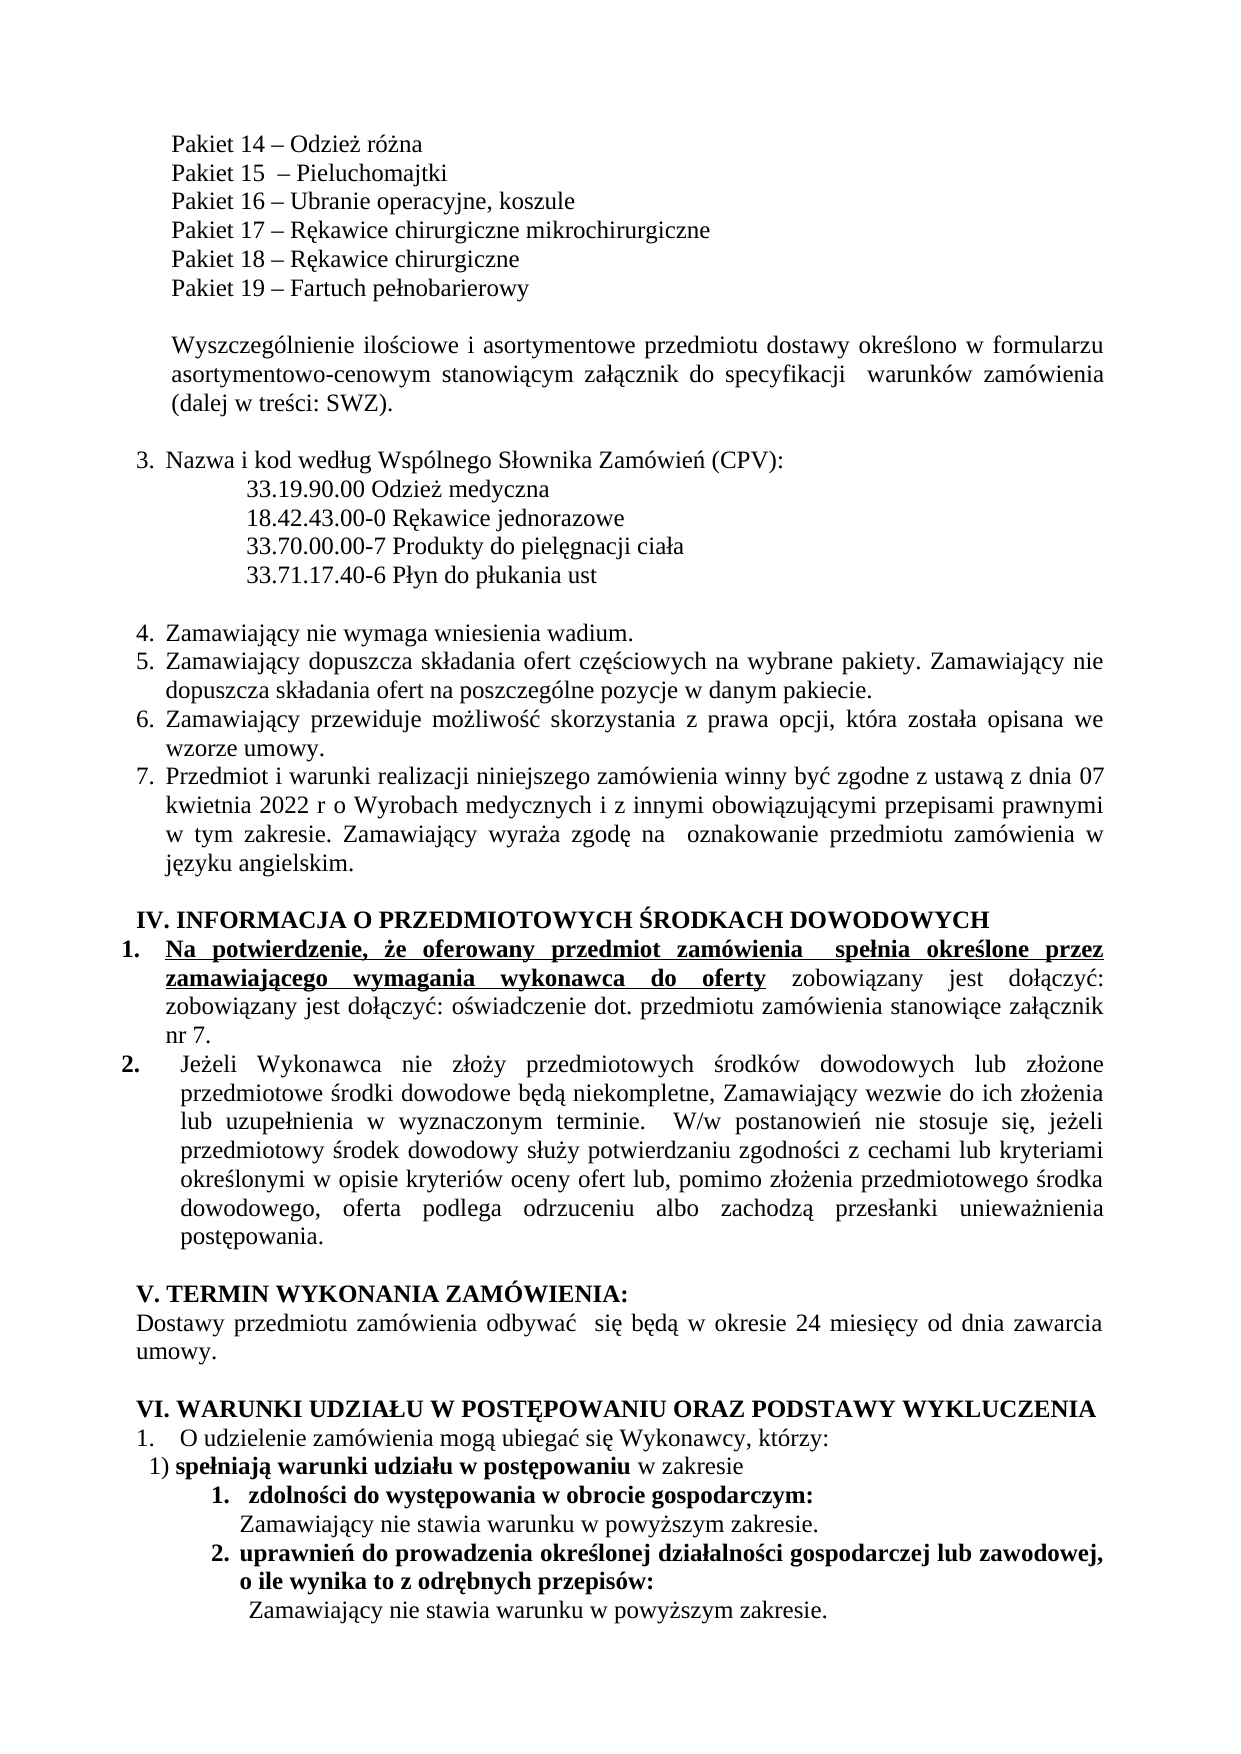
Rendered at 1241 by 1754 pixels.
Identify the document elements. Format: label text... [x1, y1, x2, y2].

list Nazwa i kod według Wspólnego Słownika Zamówień (CPV): [136, 445, 1104, 474]
list Pakiet 14 – Odzież różna [171, 129, 1104, 158]
list 33.71.17.40-6 Płyn do płukania ust [246, 560, 1104, 589]
list Pakiet 17 – Rękawice chirurgiczne mikrochirurgiczne [171, 215, 1104, 244]
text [248, 1595, 1104, 1624]
list Pakiet 19 – Fartuch pełnobarierowy [171, 273, 1104, 301]
list Zamawiający przewiduje możliwość skorzystania z prawa opcji, która została opisana we wzorze umowy. [136, 704, 1104, 761]
text V. TERMIN WYKONANIA ZAMÓWIENIA: [136, 1279, 1104, 1308]
text 1) spełniają warunki udziału w postępowaniu w zakresie [136, 1451, 1104, 1480]
list zdolności do występowania w obrocie gospodarczym: [211, 1480, 1104, 1509]
list Zamawiający nie wymaga wniesienia wadium. [136, 618, 1104, 646]
text VI. WARUNKI UDZIAŁU W POSTĘPOWANIU ORAZ PODSTAWY WYKLUCZENIA [136, 1394, 1104, 1423]
text Dostawy przedmiotu zamówienia odbywać się będą w okresie 24 miesięcy od dnia zawarcia umowy. [136, 1308, 1104, 1365]
list Pakiet 18 – Rękawice chirurgiczne [171, 244, 1104, 273]
list 33.19.90.00 Odzież medyczna [246, 474, 1104, 503]
list Pakiet 16 – Ubranie operacyjne, koszule [171, 186, 1104, 215]
text IV. INFORMACJA O PRZEDMIOTOWYCH ŚRODKACH DOWODOWYCH [136, 905, 1104, 934]
list Na potwierdzenie, że oferowany przedmiot zamówienia spełnia określone przez zamawiającego wymagania wykonawca do oferty zobowiązany jest dołączyć: zobowiązany jest dołączyć: oświadczenie dot. przedmiotu zamówienia stanowiące załącznik nr 7. [121, 934, 1104, 1049]
list Jeżeli Wykonawca nie złoży przedmiotowych środków dowodowych lub złożone przedmiotowe środki dowodowe będą niekompletne, Zamawiający wezwie do ich złożenia lub uzupełnienia w wyznaczonym terminie. W/w postanowień nie stosuje się, jeżeli przedmiotowy środek dowodowy służy potwierdzaniu zgodności z cechami lub kryteriami określonymi w opisie kryteriów oceny ofert lub, pomimo złożenia przedmiotowego środka dowodowego, oferta podlega odrzuceniu albo zachodzą przesłanki unieważnienia postępowania. [121, 1049, 1104, 1250]
list 33.70.00.00-7 Produkty do pielęgnacji ciała [246, 531, 1104, 560]
list 18.42.43.00-0 Rękawice jednorazowe [246, 503, 1104, 531]
list Zamawiający dopuszcza składania ofert częściowych na wybrane pakiety. Zamawiający nie dopuszcza składania ofert na poszczególne pozycje w danym pakiecie. [136, 646, 1104, 704]
text Zamawiający nie stawia warunku w powyższym zakresie. [239, 1509, 1104, 1538]
list O udzielenie zamówienia mogą ubiegać się Wykonawcy, którzy: [136, 1423, 1104, 1451]
text Wyszczególnienie ilościowe i asortymentowe przedmiotu dostawy określono w formularzu asortymentowo-cenowym stanowiącym załącznik do specyfikacji warunków zamówienia (dalej w treści: SWZ). [171, 330, 1104, 416]
list Przedmiot i warunki realizacji niniejszego zamówienia winny być zgodne z ustawą z dnia 07 kwietnia 2022 r o Wyrobach medycznych i z innymi obowiązującymi przepisami prawnymi w tym zakresie. Zamawiający wyraża zgodę na oznakowanie przedmiotu zamówienia w języku angielskim. [136, 761, 1104, 876]
list Pakiet 15 – Pieluchomajtki [171, 158, 1104, 186]
list uprawnień do prowadzenia określonej działalności gospodarczej lub zawodowej, o ile wynika to z odrębnych przepisów: [211, 1538, 1104, 1595]
